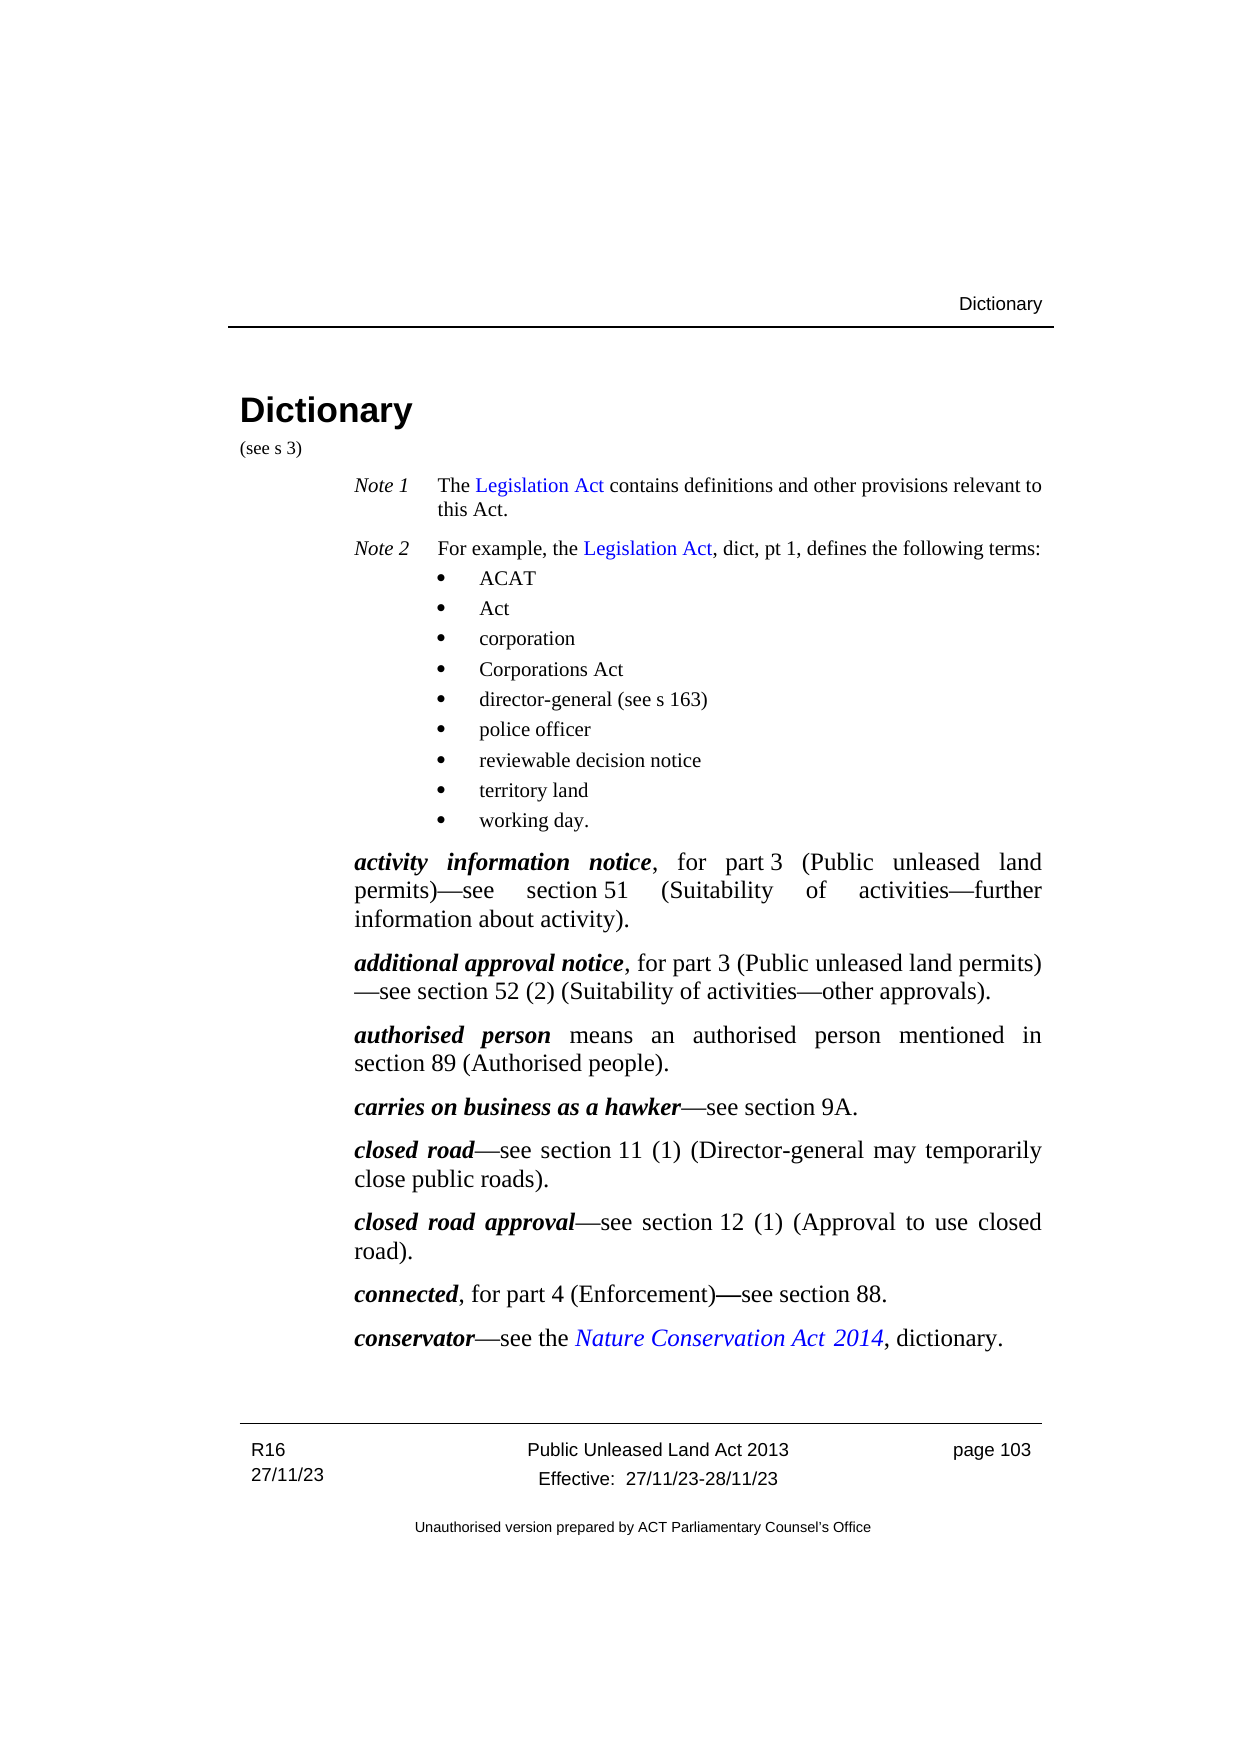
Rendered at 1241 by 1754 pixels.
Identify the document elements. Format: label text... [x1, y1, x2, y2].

text Note 1 The Legislation Act contains definitions and other provisions relevant to this Act. [354, 473, 1042, 521]
text authorised person means an authorised person mentioned in section 89 (Authorised people). [354, 1020, 1042, 1077]
text closed road—see section 11 (1) (Director-general may temporarily close public roads). [354, 1135, 1042, 1193]
text  corporation [437, 626, 1042, 650]
text closed road approval—see section 12 (1) (Approval to use closed road). [354, 1207, 1042, 1265]
subtitle Dictionary [239, 389, 1042, 430]
text  Act [437, 596, 1042, 620]
text (see s 3) [239, 437, 1042, 458]
text  police officer [437, 717, 1042, 741]
text Note 2 For example, the Legislation Act, dict, pt 1, defines the following terms: [354, 535, 1042, 559]
text  working day. [437, 808, 1042, 832]
text connected, for part 4 (Enforcement)—see section 88. [354, 1279, 1042, 1308]
text  ACAT [437, 566, 1042, 590]
text conservator—see the Nature Conservation Act 2014, dictionary. [354, 1323, 1042, 1351]
text  reviewable decision notice [437, 748, 1042, 772]
text additional approval notice, for part 3 (Public unleased land permits)—see section 52 (2) (Suitability of activities—other approvals). [354, 948, 1042, 1005]
text  director-general (see s 163) [437, 687, 1042, 711]
text  territory land [437, 778, 1042, 802]
text  Corporations Act [437, 657, 1042, 681]
text activity information notice, for part 3 (Public unleased land permits)—see section 51 (Suitability of activities—further information about activity). [354, 847, 1042, 933]
text carries on business as a hawker—see section 9A. [354, 1092, 1042, 1121]
